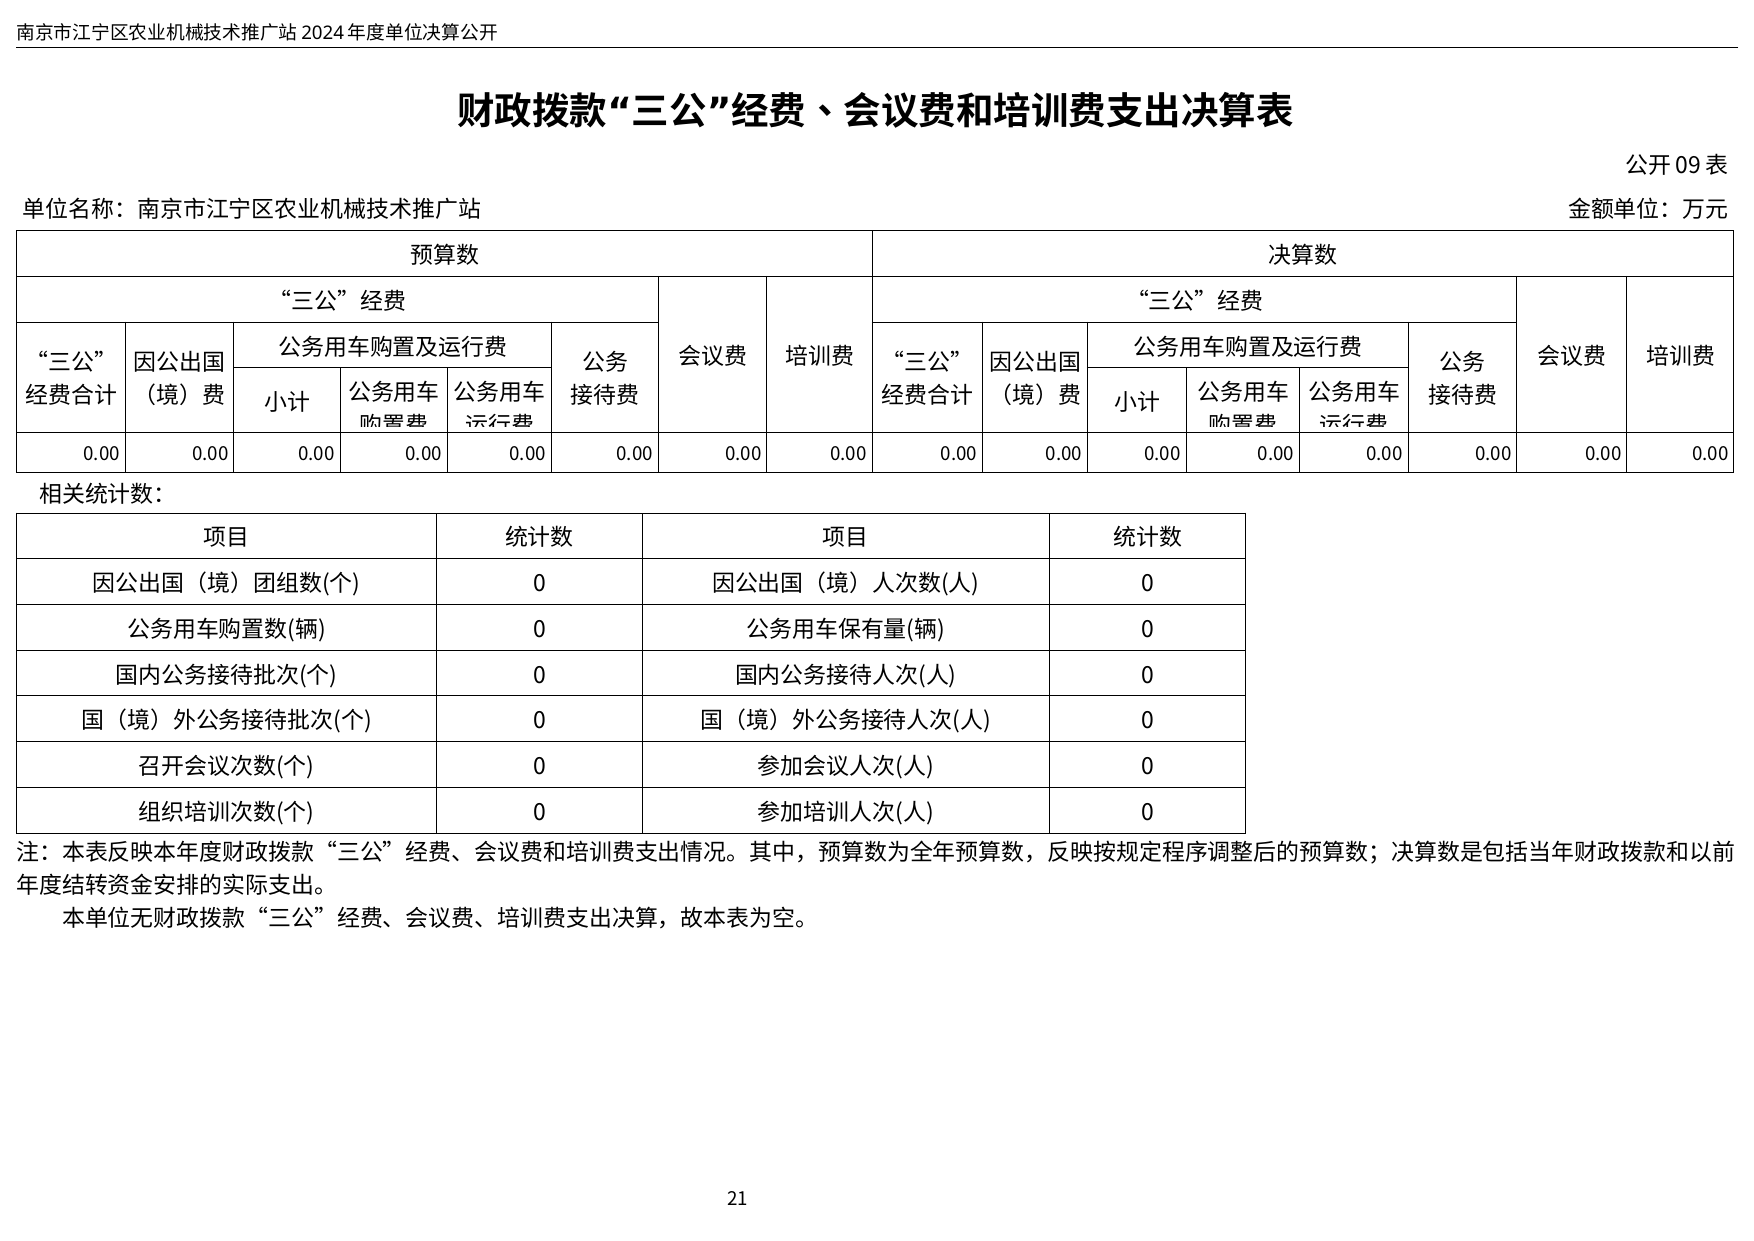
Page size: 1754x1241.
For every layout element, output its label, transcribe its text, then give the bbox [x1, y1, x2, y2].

table_cell 国内公务接待人次(人) [643, 651, 1049, 695]
table_cell “三公”经费 [873, 277, 1516, 322]
table_cell 0 [1050, 651, 1245, 695]
text 注：本表反映本年度财政拨款“三公”经费、会议费和培训费支出情况。其中，预算数为全年预算数，反映按规定程序调整后的预算数；决算数是包括当年财政拨款和以前年度结转资金安排的实际支出。 [16, 834, 1738, 900]
table_cell 0.00 [983, 433, 1087, 472]
table_cell 国内公务接待批次(个) [17, 651, 436, 695]
table_cell 0.00 [659, 433, 766, 472]
table_cell 小计 [1088, 368, 1186, 432]
table_cell 召开会议次数(个) [17, 742, 436, 787]
table_cell 0 [437, 696, 642, 741]
table_cell 0.00 [448, 433, 551, 472]
table_cell 0.00 [1409, 433, 1516, 472]
table_cell 公务 接待费 [552, 323, 658, 432]
table_cell 公务用车购置费 [1187, 368, 1299, 432]
table_cell 0.00 [767, 433, 872, 472]
table_cell 小计 [234, 368, 340, 432]
table_cell 0.00 [1187, 433, 1299, 472]
table_cell 因公出国（境）团组数(个) [17, 559, 436, 604]
table_cell 公务 接待费 [1409, 323, 1516, 432]
table_cell 0 [1050, 559, 1245, 604]
table_cell 决算数 [873, 231, 1733, 276]
table_cell 0.00 [341, 433, 447, 472]
table_cell 公务用车购置费 [341, 368, 447, 432]
table_cell 公务用车运行费 [448, 368, 551, 432]
table_cell 培训费 [1627, 277, 1733, 432]
table_cell 0.00 [552, 433, 658, 472]
table_cell 会议费 [1517, 277, 1626, 432]
table_cell 0.00 [1300, 433, 1408, 472]
text 相关统计数： [39, 476, 1738, 509]
table_cell 组织培训次数(个) [17, 788, 436, 833]
table_cell 国（境）外公务接待批次(个) [17, 696, 436, 741]
table_cell 0.00 [126, 433, 233, 472]
table_cell 0 [1050, 605, 1245, 650]
table_cell 0 [437, 788, 642, 833]
table_cell 公务用车运行费 [1300, 368, 1408, 432]
table_cell 因公出国（境）费 [983, 323, 1087, 432]
table_cell 单位名称：南京市江宁区农业机械技术推广站 [17, 185, 872, 230]
table_cell 0.00 [1627, 433, 1733, 472]
table_cell 因公出国（境）人次数(人) [643, 559, 1049, 604]
table_header 项目 [643, 514, 1049, 558]
table_cell 0 [437, 605, 642, 650]
table_header 统计数 [1050, 514, 1245, 558]
table_cell 培训费 [767, 277, 872, 432]
table_cell 预算数 [17, 231, 872, 276]
table_cell 0 [1050, 696, 1245, 741]
table_header 财政拨款“三公”经费、会议费和培训费支出决算表 [17, 75, 1734, 141]
table_cell 公务用车购置及运行费 [1088, 323, 1408, 367]
table_cell 0 [437, 651, 642, 695]
table_cell 公开09表 [17, 141, 1734, 185]
table_cell 0.00 [1517, 433, 1626, 472]
table_cell 0.00 [873, 433, 982, 472]
table_cell 金额单位：万元 [872, 185, 1734, 230]
table_cell 国（境）外公务接待人次(人) [643, 696, 1049, 741]
table_header 统计数 [437, 514, 642, 558]
table_cell 0 [437, 742, 642, 787]
table_cell 参加会议人次(人) [643, 742, 1049, 787]
table_cell 0 [1050, 742, 1245, 787]
table_cell 公务用车购置及运行费 [234, 323, 551, 367]
table_cell 0.00 [17, 433, 125, 472]
table_cell 会议费 [659, 277, 766, 432]
table_header 项目 [17, 514, 436, 558]
table_cell 0.00 [234, 433, 340, 472]
text 本单位无财政拨款“三公”经费、会议费、培训费支出决算，故本表为空。 [62, 900, 1738, 933]
table_cell 0 [437, 559, 642, 604]
table_cell “三公”经费 [17, 277, 658, 322]
table_cell 0 [1050, 788, 1245, 833]
table_cell 参加培训人次(人) [643, 788, 1049, 833]
table_cell “三公”经费合计 [873, 323, 982, 432]
table_cell 0.00 [1088, 433, 1186, 472]
table_cell 因公出国（境）费 [126, 323, 233, 432]
table_cell 公务用车保有量(辆) [643, 605, 1049, 650]
table_cell “三公”经费合计 [17, 323, 125, 432]
table_cell 公务用车购置数(辆) [17, 605, 436, 650]
